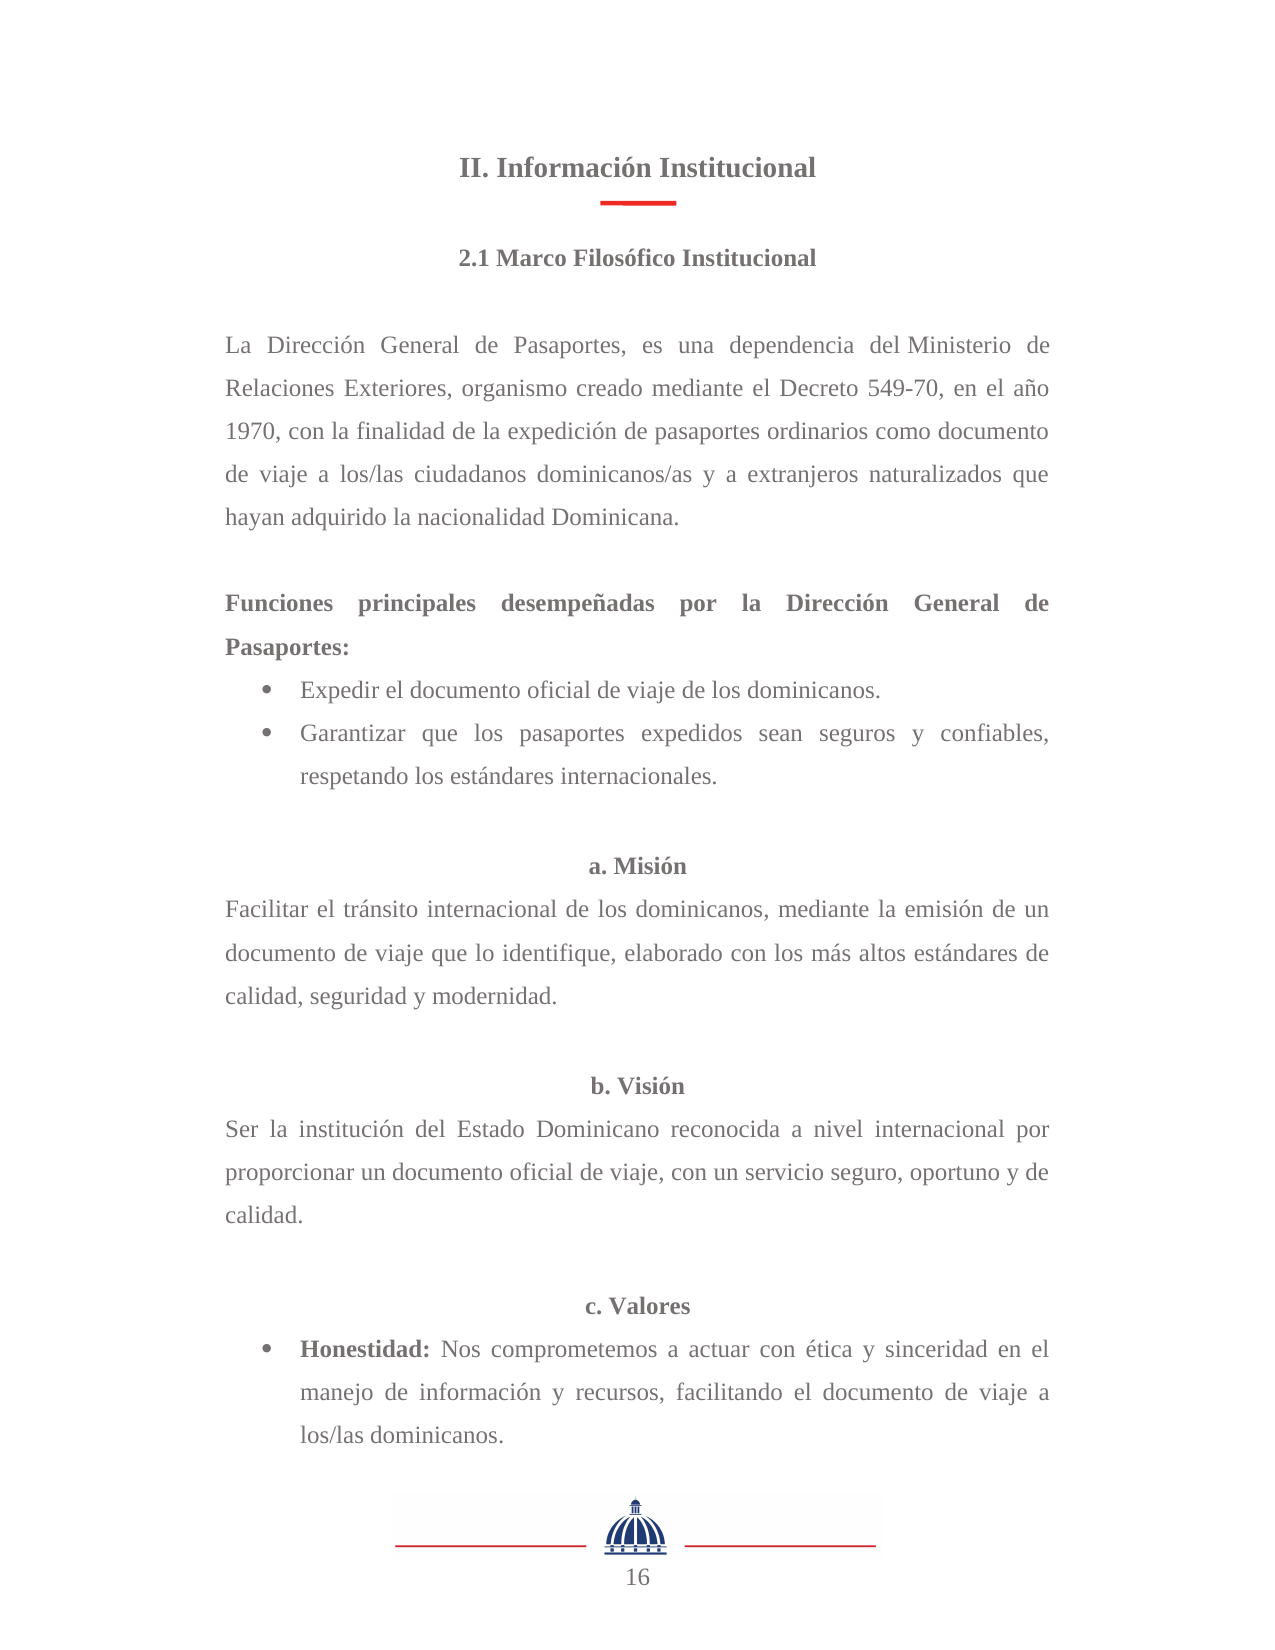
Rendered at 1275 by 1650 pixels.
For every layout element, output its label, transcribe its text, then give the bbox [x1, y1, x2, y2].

list Garantizar que los pasaportes expedidos sean seguros y confiables, respetando los estándares internacionales. [262, 718, 1050, 790]
picture [391, 1493, 884, 1560]
text La Dirección General de Pasaportes, es una dependencia del Ministerio de Relaciones Exteriores, organismo creado mediante el Decreto 549-70, en el año 1970, con la finalidad de la expedición de pasaportes ordinarios como documento de viaje a los/las ciudadanos dominicanos/as y a extranjeros naturalizados que hayan adquirido la nacionalidad Dominicana. [225, 330, 1050, 531]
text Funciones principales desempeñadas por la Dirección General de Pasaportes: [225, 588, 1050, 660]
subtitle a. Misión [225, 851, 1050, 880]
subtitle II. Información Institucional [225, 150, 1050, 183]
subtitle b. Visión [225, 1071, 1050, 1100]
subtitle 2.1 Marco Filosófico Institucional [225, 243, 1050, 272]
subtitle c. Valores [225, 1291, 1050, 1320]
list Expedir el documento oficial de viaje de los dominicanos. [262, 675, 1050, 703]
list Honestidad: Nos comprometemos a actuar con ética y sinceridad en el manejo de información y recursos, facilitando el documento de viaje a los/las dominicanos. [262, 1334, 1050, 1449]
text Facilitar el tránsito internacional de los dominicanos, mediante la emisión de un documento de viaje que lo identifique, elaborado con los más altos estándares de calidad, seguridad y modernidad. [225, 894, 1050, 1009]
text Ser la institución del Estado Dominicano reconocida a nivel internacional por proporcionar un documento oficial de viaje, con un servicio seguro, oportuno y de calidad. [225, 1114, 1050, 1229]
